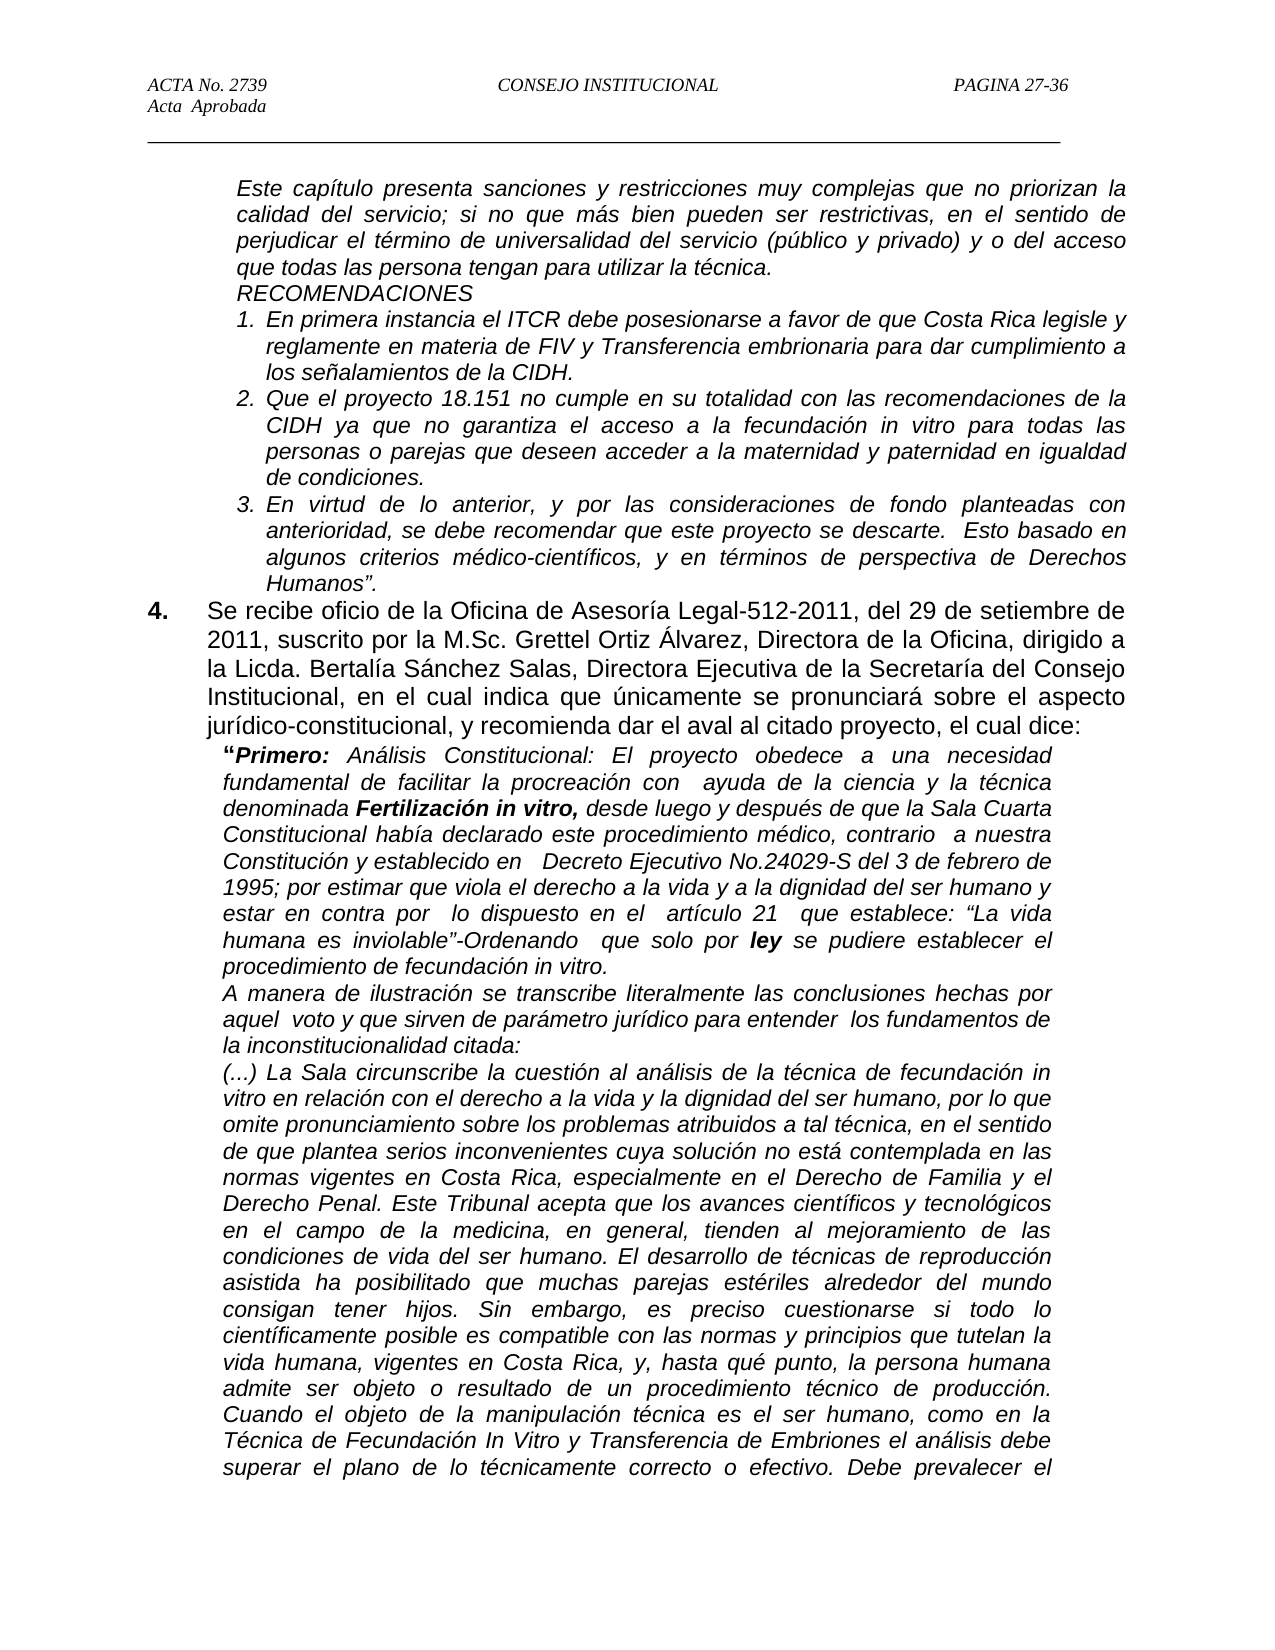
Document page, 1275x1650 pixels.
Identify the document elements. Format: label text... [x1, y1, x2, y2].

list En primera instancia el ITCR debe posesionarse a favor de que Costa Rica legisle y reglamente en materia de FIV y Transferencia embrionaria para dar cumplimiento a los señalamientos de la CIDH. [236, 306, 1127, 385]
text A manera de ilustración se transcribe literalmente las conclusiones hechas por aquel voto y que sirven de parámetro jurídico para entender los fundamentos de la inconstitucionalidad citada: [223, 979, 1052, 1058]
text RECOMENDACIONES [236, 280, 1127, 306]
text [223, 1058, 1052, 1480]
list Que el proyecto 18.151 no cumple en su totalidad con las recomendaciones de la CIDH ya que no garantiza el acceso a la fecundación in vitro para todas las personas o parejas que deseen acceder a la maternidad y paternidad en igualdad de condiciones. [236, 385, 1127, 491]
text Este capítulo presenta sanciones y restricciones muy complejas que no priorizan la calidad del servicio; si no que más bien pueden ser restrictivas, en el sentido de perjudicar el término de universalidad del servicio (público y privado) y o del acceso que todas las persona tengan para utilizar la técnica. [236, 174, 1127, 280]
list Se recibe oficio de la Oficina de Asesoría Legal-512-2011, del 29 de setiembre de 2011, suscrito por la M.Sc. Grettel Ortiz Álvarez, Directora de la Oficina, dirigido a la Licda. Bertalía Sánchez Salas, Directora Ejecutiva de la Secretaría del Consejo Institucional, en el cual indica que únicamente se pronunciará sobre el aspecto jurídico-constitucional, y recomienda dar el aval al citado proyecto, el cual dice: [148, 596, 1127, 740]
list En virtud de lo anterior, y por las consideraciones de fondo planteadas con anterioridad, se debe recomendar que este proyecto se descarte. Esto basado en algunos criterios médico-científicos, y en términos de perspectiva de Derechos Humanos”. [236, 491, 1127, 596]
text “Primero: Análisis Constitucional: El proyecto obedece a una necesidad fundamental de facilitar la procreación con ayuda de la ciencia y la técnica denominada Fertilización in vitro, desde luego y después de que la Sala Cuarta Constitucional había declarado este procedimiento médico, contrario a nuestra Constitución y establecido en Decreto Ejecutivo No.24029-S del 3 de febrero de 1995; por estimar que viola el derecho a la vida y a la dignidad del ser humano y estar en contra por lo dispuesto en el artículo 21 que establece: “La vida humana es inviolable”-Ordenando que solo por ley se pudiere establecer el procedimiento de fecundación in vitro. [223, 740, 1052, 979]
